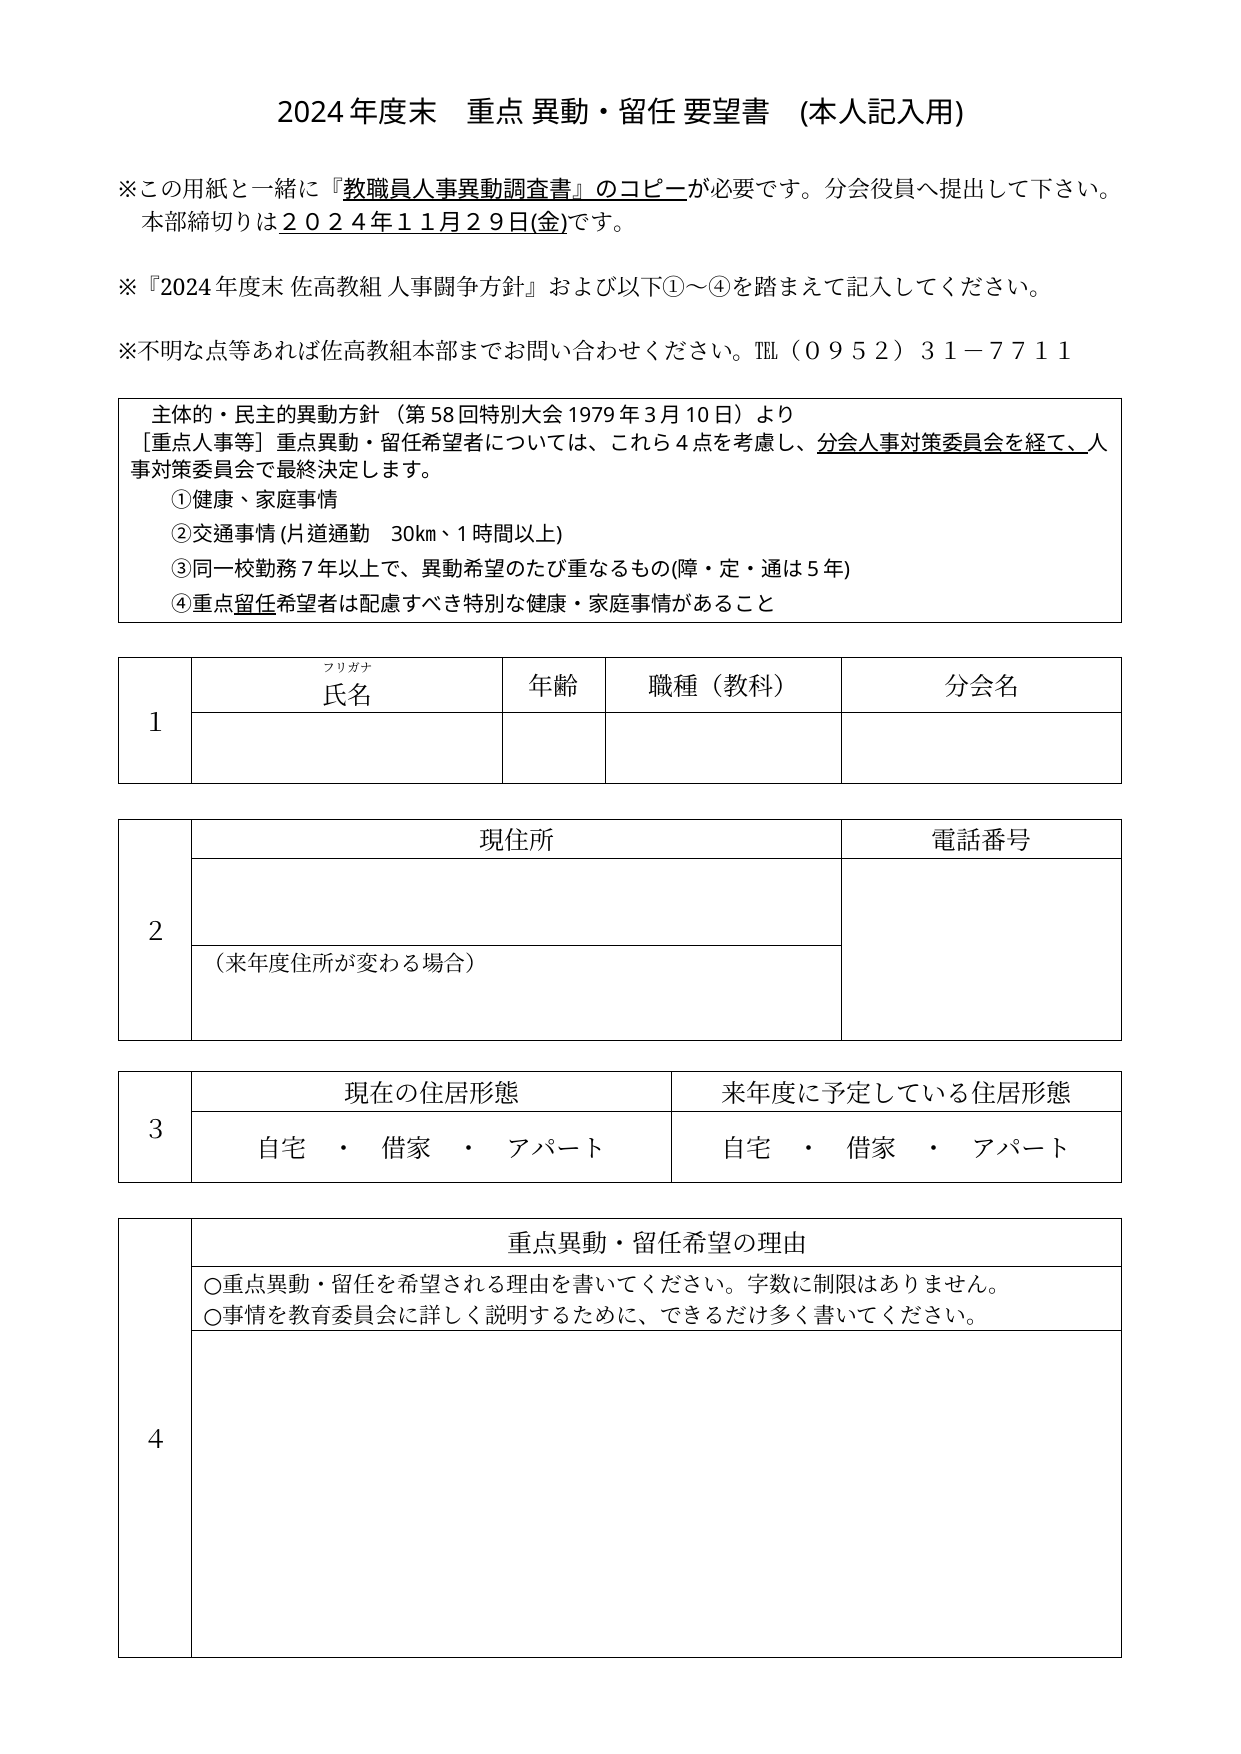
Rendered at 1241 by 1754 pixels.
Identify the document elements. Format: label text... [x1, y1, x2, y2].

text ※『2024年度末 佐高教組 人事闘争方針』および以下①～④を踏まえて記入してください。 [118, 269, 1122, 302]
table_header ２ [119, 820, 191, 1040]
table_cell ○重点異動・留任を希望される理由を書いてください。字数に制限はありません。 ○事情を教育委員会に詳しく説明するために、できるだけ多く書いてください。 [192, 1267, 1121, 1330]
table_header ３ [119, 1072, 191, 1182]
table_cell [192, 859, 841, 945]
text ※不明な点等あれば佐高教組本部までお問い合わせください。℡（０９５２）３１－７７１１ [118, 333, 1122, 366]
table_cell [606, 713, 841, 783]
table_header 来年度に予定している住居形態 [672, 1072, 1121, 1111]
table_header 電話番号 [842, 820, 1121, 858]
table_cell 自宅 ・ 借家 ・ アパート [192, 1112, 671, 1182]
text 2024年度末 重点 異動・留任 要望書 (本人記入用) [118, 89, 1122, 131]
table_header 現在の住居形態 [192, 1072, 671, 1111]
table_header 重点異動・留任希望の理由 [192, 1219, 1121, 1266]
table_cell [842, 713, 1121, 783]
table_header 分会名 [842, 658, 1121, 712]
table_header 現住所 [192, 820, 841, 858]
text ※この用紙と一緒に『教職員人事異動調査書』のコピーが必要です。分会役員へ提出して下さい。 [118, 171, 1122, 204]
table_header 年齢 [503, 658, 605, 712]
table_header ４ [119, 1219, 191, 1657]
text 本部締切りは２０２４年１１月２９日(金)です。 [118, 204, 1122, 237]
table_cell [842, 859, 1121, 1040]
table_header 主体的・民主的異動方針 （第58回特別大会 1979年3月10日）より ［重点人事等］重点異動・留任希望者については、これら4点を考慮し、分会人事対策委員会を経て、人事対策委員会で最終決定します。 ①健康、家庭事情 ②交通事情 (片道通勤 30㎞、1時間以上) ③同一校勤務 7年以上で、異動希望のたび重なるもの(障・定・通は5年) ④重点留任希望者は配慮すべき特別な健康・家庭事情があること [119, 399, 1121, 622]
table_header １ [119, 658, 191, 783]
table_cell [503, 713, 605, 783]
table_cell [192, 713, 502, 783]
table_cell [192, 1331, 1121, 1657]
table_header 職種（教科） [606, 658, 841, 712]
table_cell 自宅 ・ 借家 ・ アパート [672, 1112, 1121, 1182]
table_header [192, 658, 502, 712]
table_cell （来年度住所が変わる場合） [192, 946, 841, 1040]
